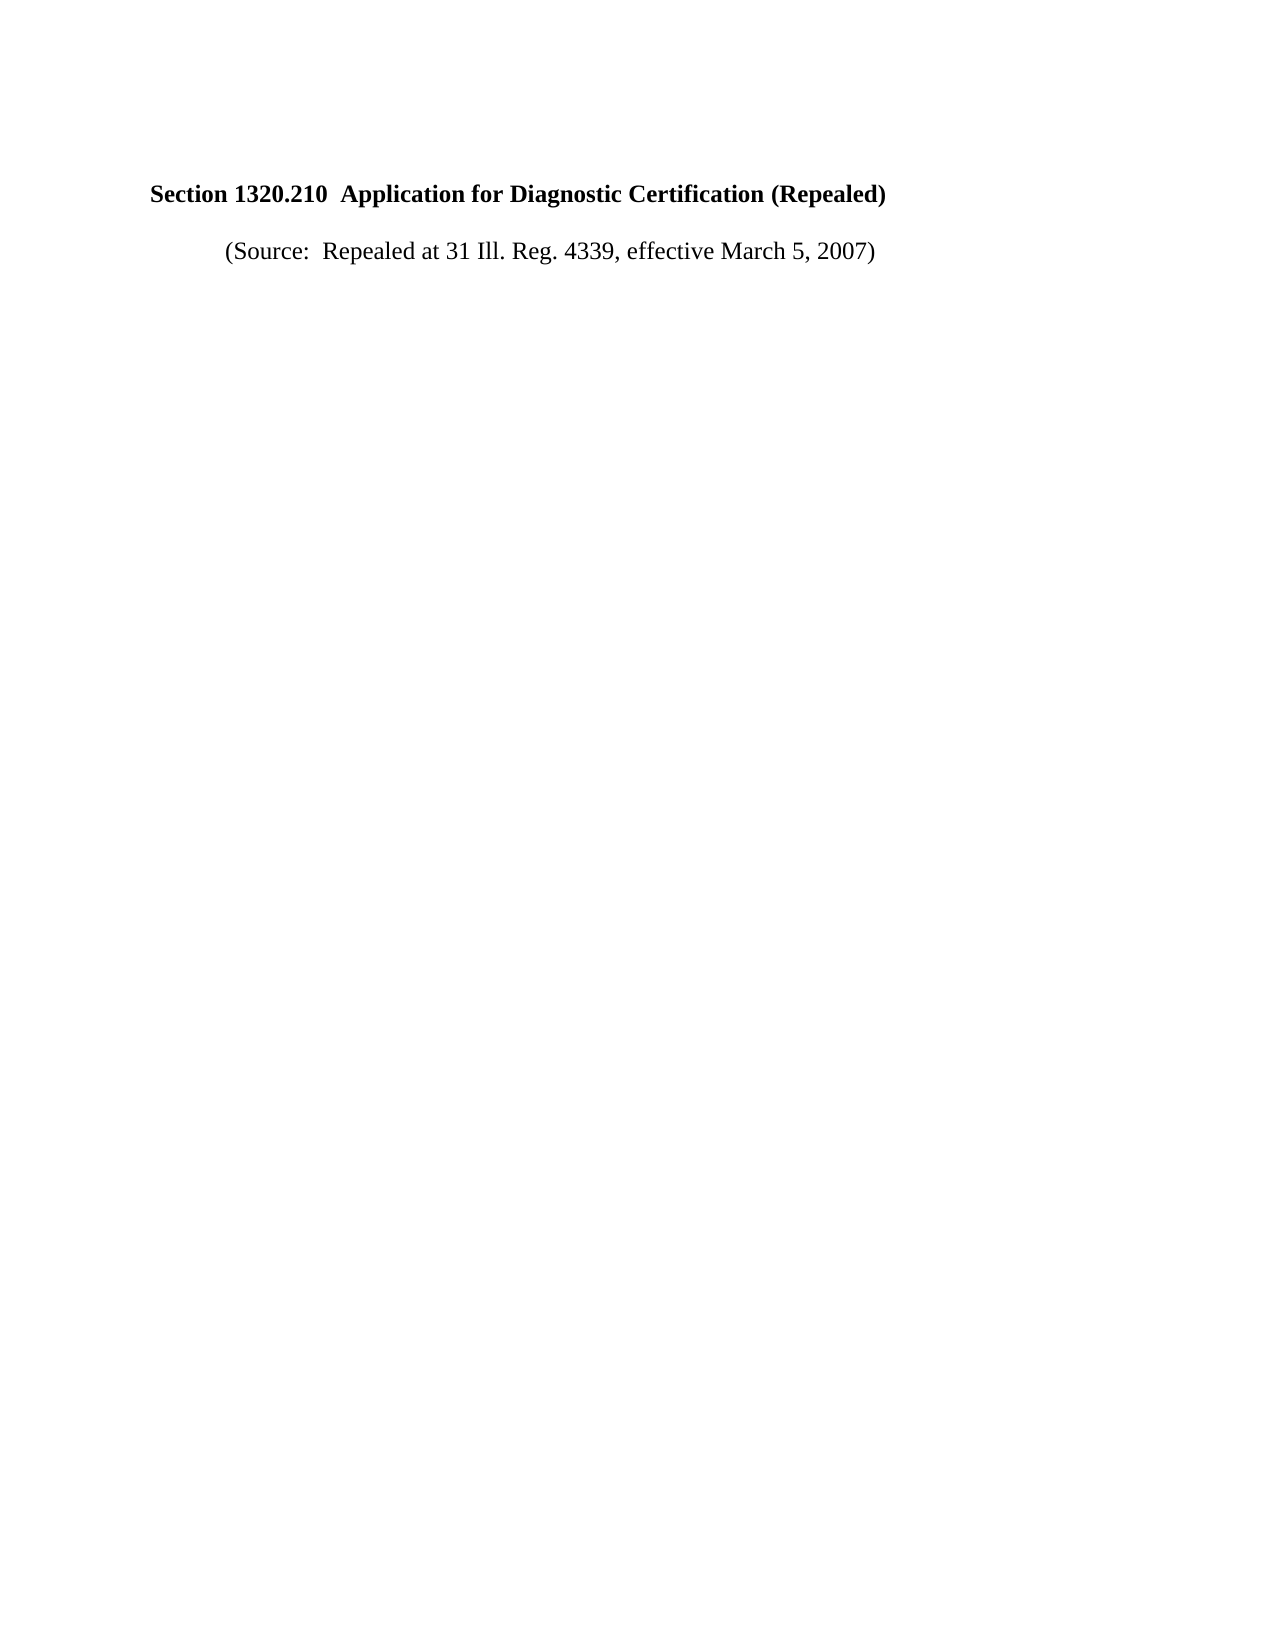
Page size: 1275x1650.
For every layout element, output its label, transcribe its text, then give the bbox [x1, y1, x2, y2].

text (Source: Repealed at 31 Ill. Reg. 4339, effective March 5, 2007) [225, 236, 1125, 265]
text Section 1320.210 Application for Diagnostic Certification (Repealed) [150, 179, 1125, 207]
